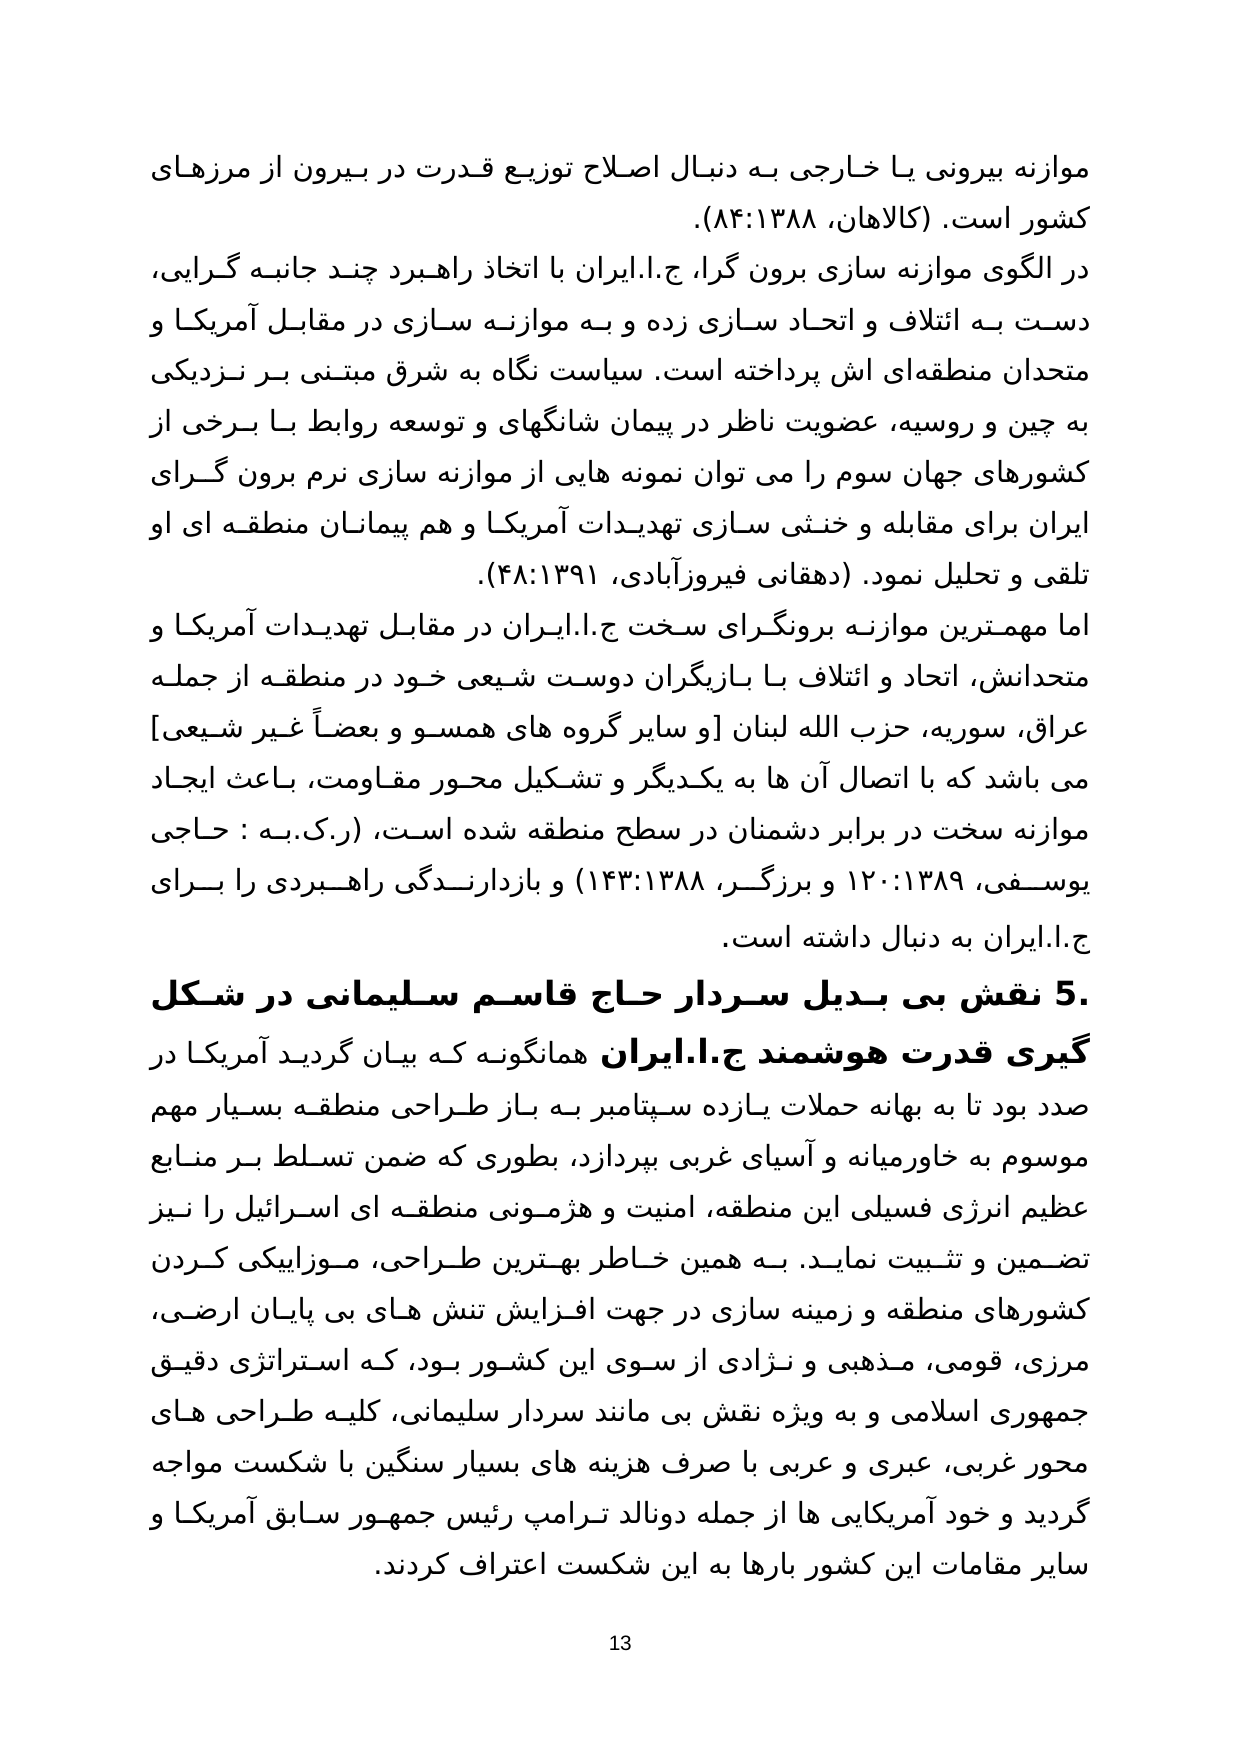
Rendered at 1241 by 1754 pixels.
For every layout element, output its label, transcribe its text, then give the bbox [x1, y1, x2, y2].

text اما مهمترین موازنه برونگرای سخت ج.ا.ایران در مقابل تهدیدات آمریکا و متحدانش، اتحاد و ائتلاف با بازیگران دوست شیعی خود در منطقه از جمله عراق، سوریه، حزب الله لبنان [و سایر گروه های همسو و بعضاً غیر شیعی] می باشد که با اتصال آن ها به یکدیگر و تشکیل محور مقاومت، باعث ایجاد موازنه سخت در برابر دشمنان در سطح منطقه شده است، (ر.ک.به : حاجی یوسفی، ۱۲۰:۱۳۸۹ و برزگر، ۱۴۳:۱۳۸۸) و بازدارندگی راهبردی را برای ج.ا.ایران به دنبال داشته است. [150, 608, 1090, 955]
text .5 نقش بی بدیل سردار حاج قاسم سلیمانی در شکل گیری قدرت هوشمند ج.ا.ایران همانگونه که بیان گردید آمریکا در صدد بود تا به بهانه حملات یازده سپتامبر به باز طراحی منطقه بسیار مهم موسوم به خاورمیانه و آسیای غربی بپردازد، بطوری که ضمن تسلط بر منابع عظیم انرژی فسیلی این منطقه، امنیت و هژمونی منطقه ای اسرائیل را نیز تضمین و تثبیت نماید. به همین خاطر بهترین طراحی، موزاییکی کردن کشورهای منطقه و زمینه سازی در جهت افزایش تنش های بی پایان ارضی، مرزی، قومی، مذهبی و نژادی از سوی این کشور بود، که استراتژی دقیق جمهوری اسلامی و به ویژه نقش بی مانند سردار سلیمانی، کلیه طراحی های محور غربی، عبری و عربی با صرف هزینه های بسیار سنگین با شکست مواجه گردید و خود آمریکایی ها از جمله دونالد ترامپ رئیس جمهور سابق آمریکا و سایر مقامات این کشور بارها به این شکست اعتراف کردند. [150, 975, 1090, 1581]
text موازنه بیرونی یا خارجی به دنبال اصلاح توزیع قدرت در بیرون از مرزهای کشور است. (کالاهان، ۸۴:۱۳۸۸). [150, 150, 1090, 235]
text در الگوی موازنه سازی برون گرا، ج.ا.ایران با اتخاذ راهبرد چند جانبه گرایی، دست به ائتلاف و اتحاد سازی زده و به موازنه سازی در مقابل آمریکا و متحدان منطقه‌ای اش پرداخته است. سیاست نگاه به شرق مبتنی بر نزدیکی به چین و روسیه، عضویت ناظر در پیمان شانگهای و توسعه روابط با برخی از کشورهای جهان سوم را می توان نمونه هایی از موازنه سازی نرم برون گرای ایران برای مقابله و خنثی سازی تهدیدات آمریکا و هم پیمانان منطقه ای او تلقی و تحلیل نمود. (دهقانی فیروزآبادی، ۴۸:۱۳۹۱). [150, 252, 1090, 591]
